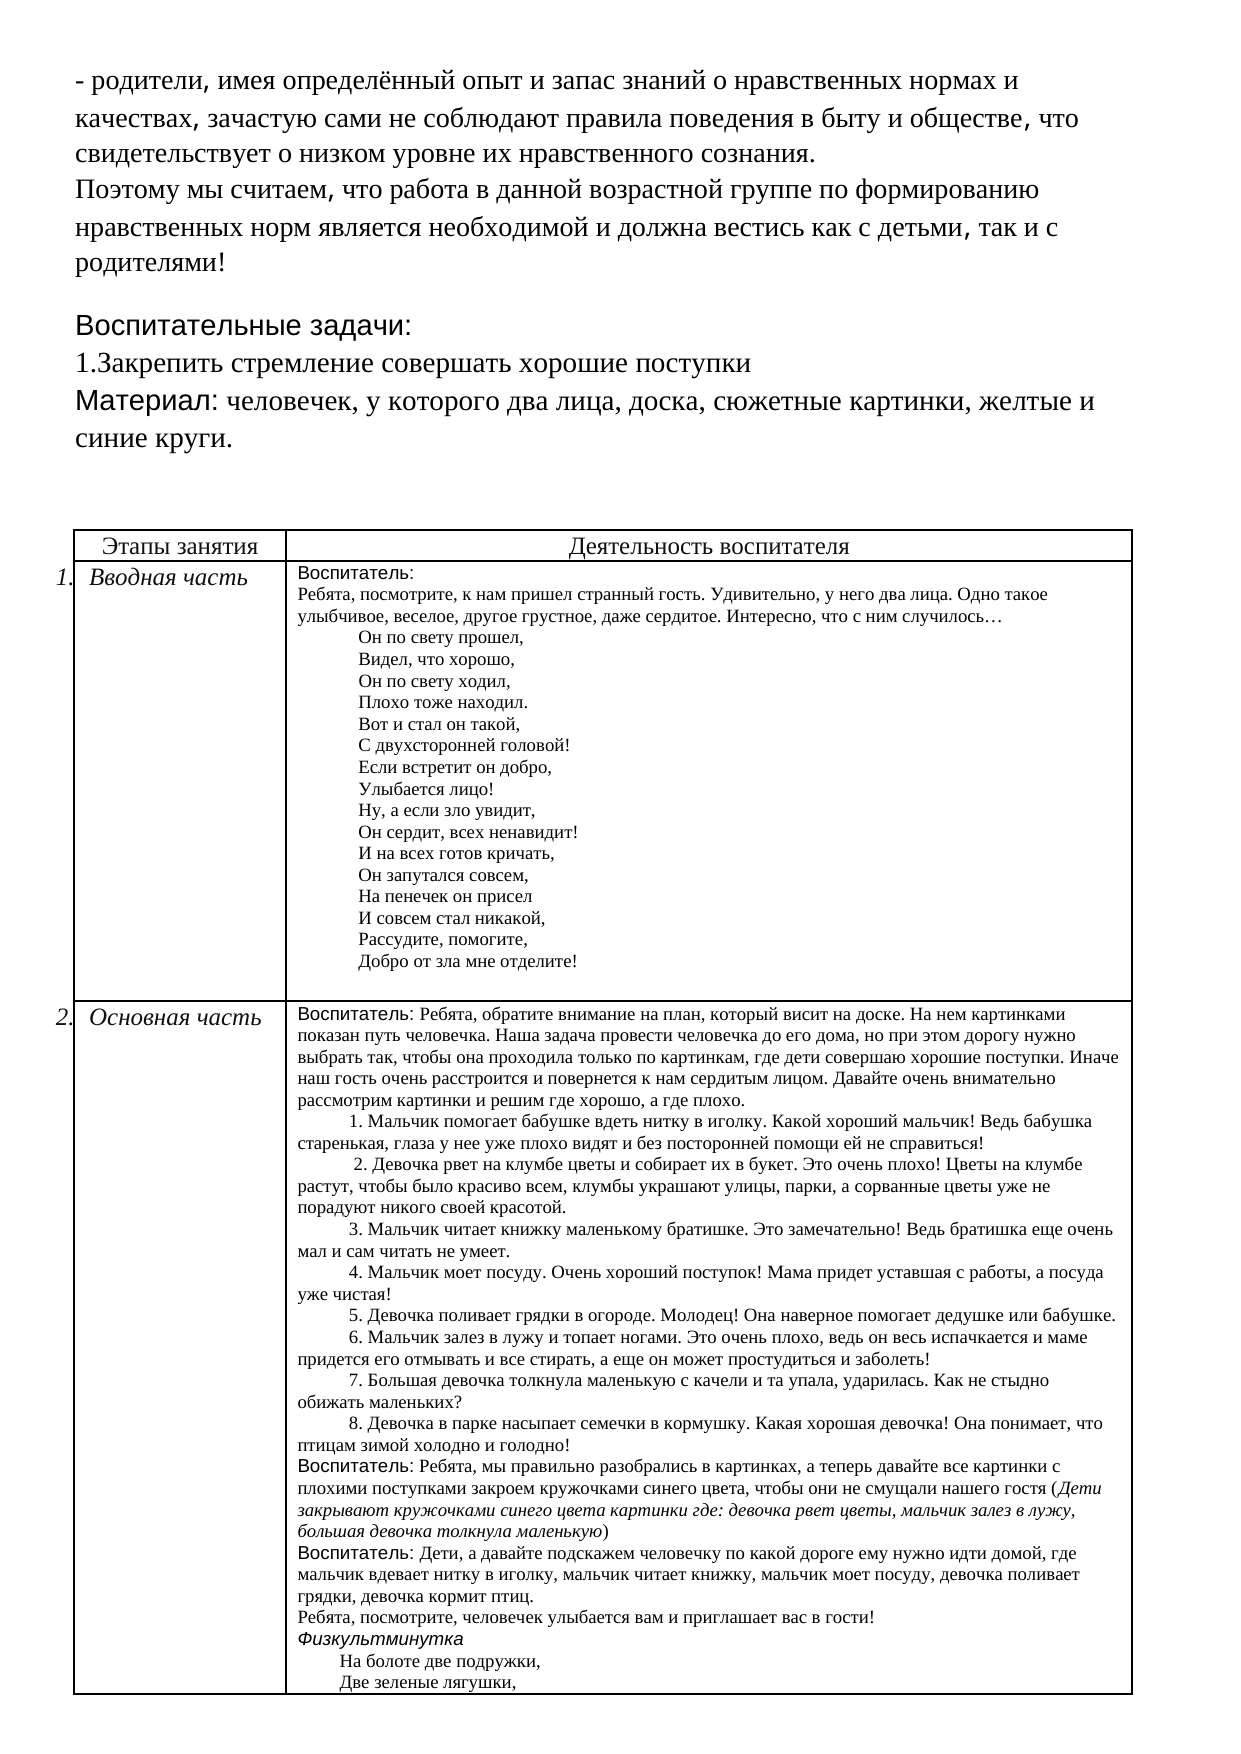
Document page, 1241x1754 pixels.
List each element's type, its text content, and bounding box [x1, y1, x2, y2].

text Материал: человечек, у которого два лица, доска, сюжетные картинки, желтые и синие круги. [75, 379, 1165, 454]
text - родители, имея определённый опыт и запас знаний о нравственных нормах и качествах, зачастую сами не соблюдают правила поведения в быту и обществе, что свидетельствует о низком уровне их нравственного сознания. [75, 59, 1165, 168]
table_cell 2. Основная часть [75, 1002, 285, 1693]
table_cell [287, 1002, 1131, 1693]
table_cell Воспитатель: Ребята, посмотрите, к нам пришел странный гость. Удивительно, у него два лица. Одно такое улыбчивое, веселое, другое грустное, даже сердитое. Интересно, что с ним случилось… Он по свету прошел, Видел, что хорошо, Он по свету ходил, Плохо тоже находил. Вот и стал он такой, С двухсторонней головой! Если встретит он добро, Улыбается лицо! Ну, а если зло увидит, Он сердит, всех ненавидит! И на всех готов кричать, Он запутался совсем, На пенечек он присел И совсем стал никакой, Рассудите, помогите, Добро от зла мне отделите! [287, 562, 1131, 1000]
table_header Этапы занятия [75, 531, 285, 559]
text Воспитательные задачи: [75, 304, 1165, 341]
text Поэтому мы считаем, что работа в данной возрастной группе по формированию нравственных норм является необходимой и должна вестись как с детьми, так и с родителями! [75, 168, 1165, 277]
text 1.Закрепить стремление совершать хорошие поступки [75, 341, 1165, 379]
table_cell 1. Вводная часть [75, 562, 285, 1000]
table_header Деятельность воспитателя [287, 531, 1131, 559]
